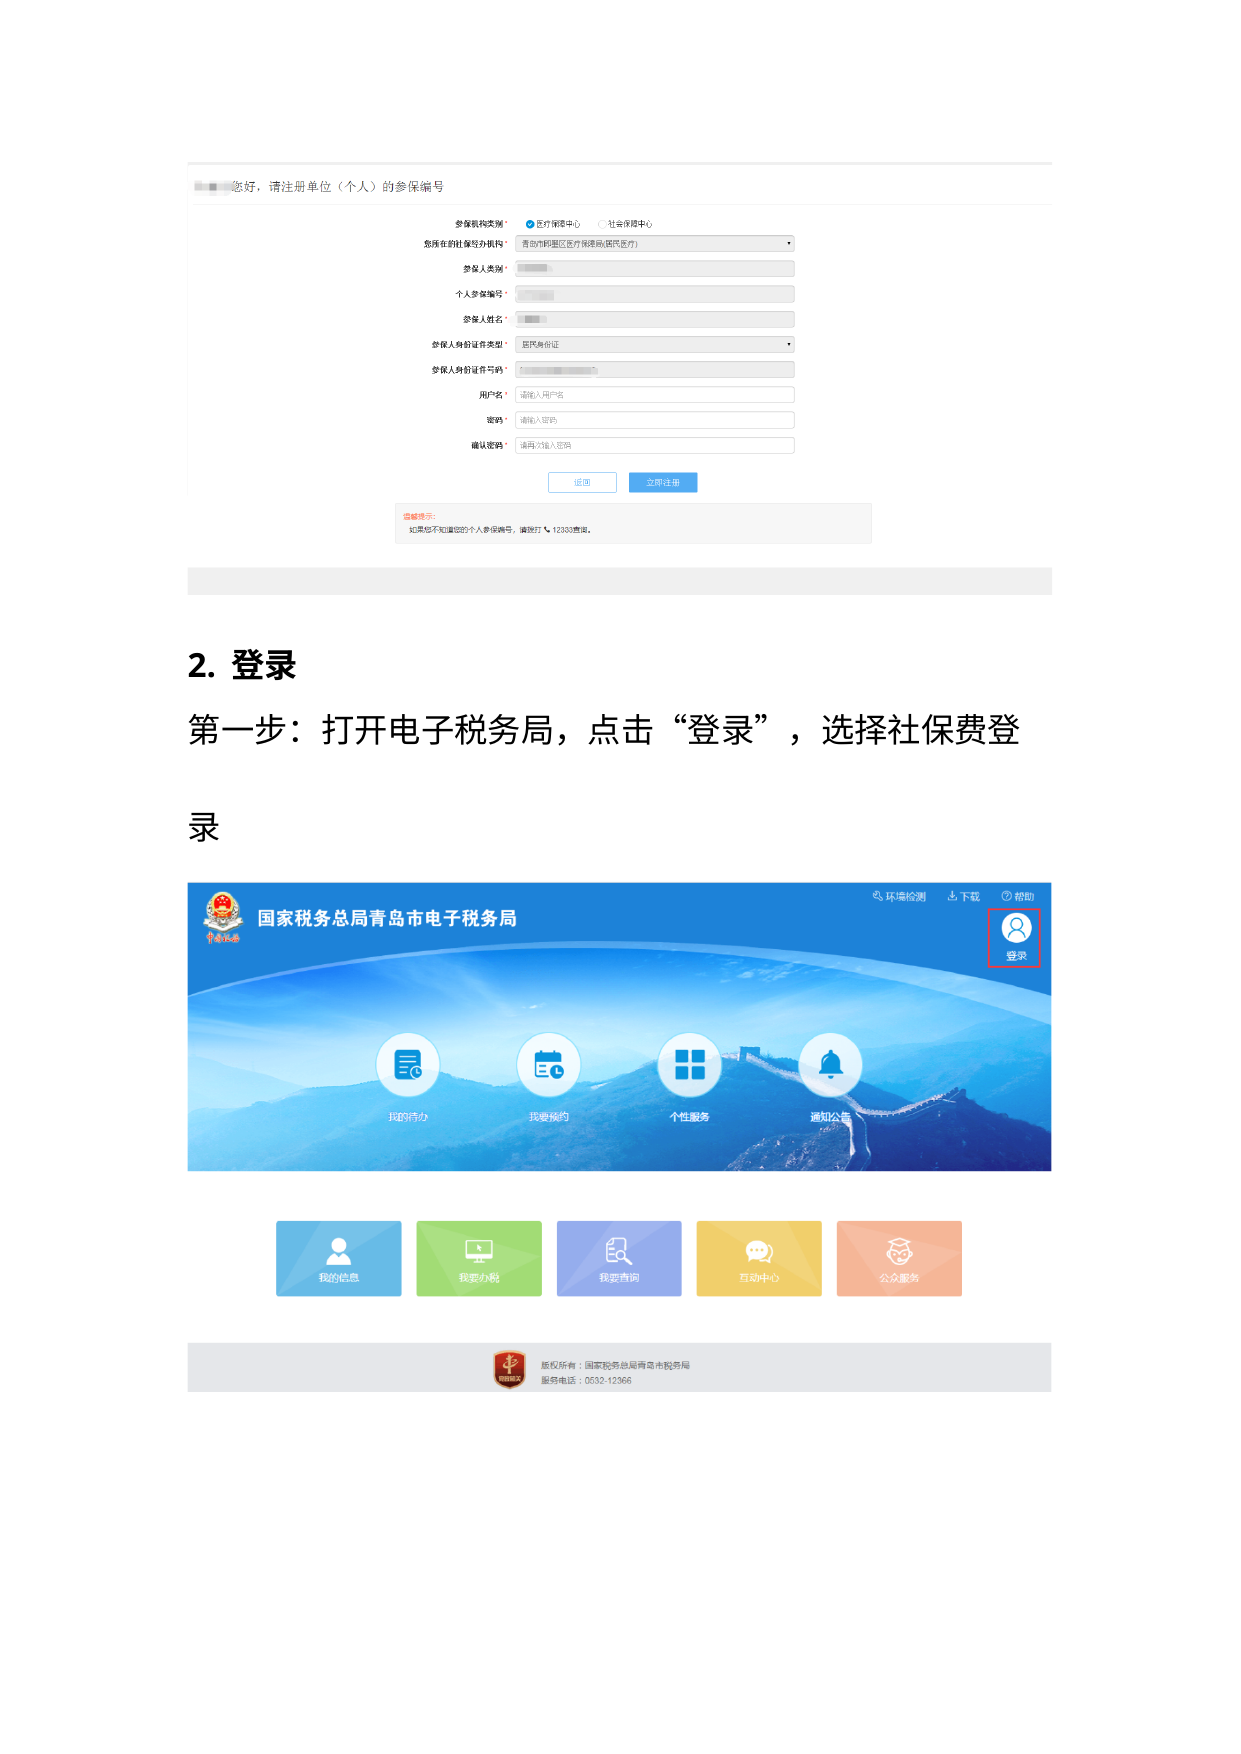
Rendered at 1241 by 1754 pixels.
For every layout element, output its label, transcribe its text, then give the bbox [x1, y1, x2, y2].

picture [187, 881, 1052, 1392]
text 第一步：打开电子税务局，点击“登录”，选择社保费登录 [187, 695, 1053, 858]
list 登录 [187, 630, 1053, 695]
picture [187, 162, 1053, 595]
